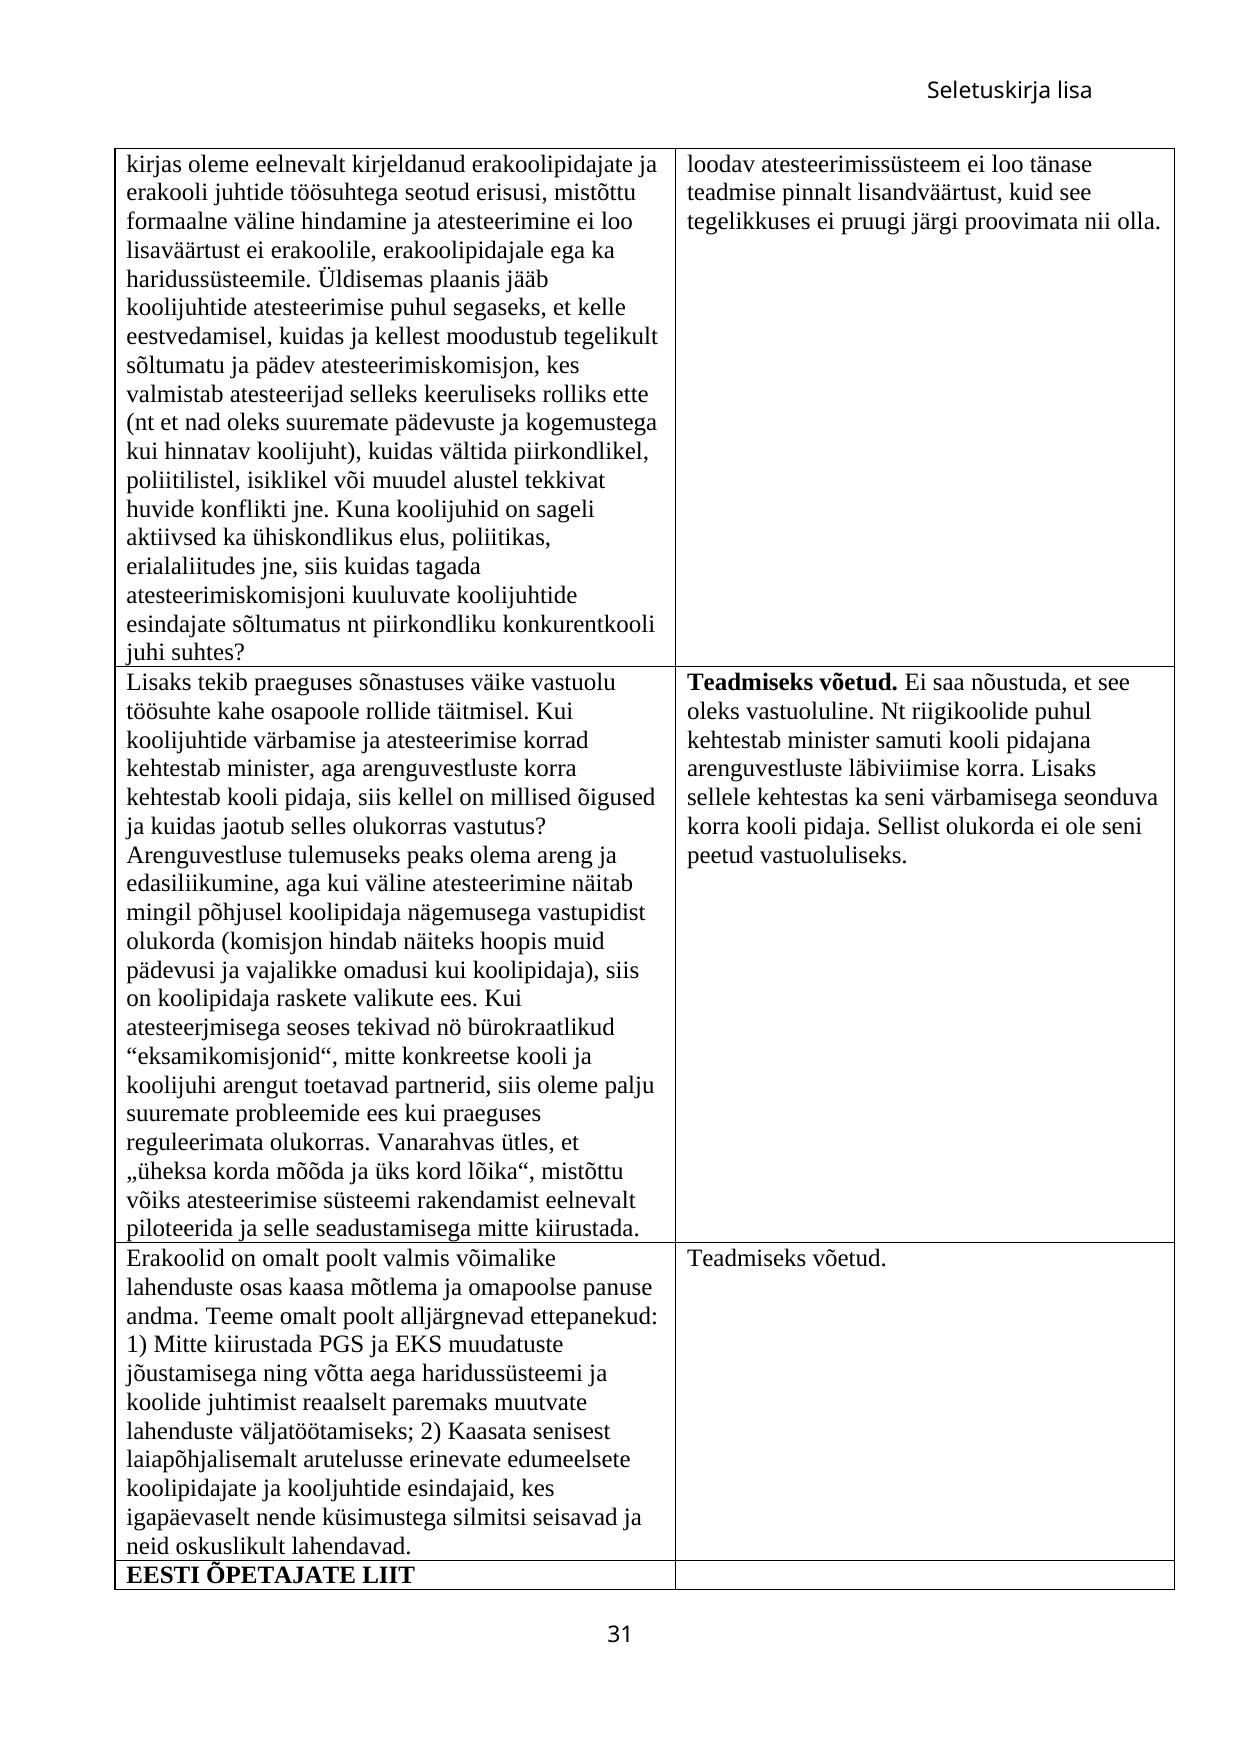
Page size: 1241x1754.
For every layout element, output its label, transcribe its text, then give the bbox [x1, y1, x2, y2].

table_cell Erakoolid on omalt poolt valmis võimalike lahenduste osas kaasa mõtlema ja omapoolse panuse andma. Teeme omalt poolt alljärgnevad ettepanekud: 1) Mitte kiirustada PGS ja EKS muudatuste jõustamisega ning võtta aega haridussüsteemi ja koolide juhtimist reaalselt paremaks muutvate lahenduste väljatöötamiseks; 2) Kaasata senisest laiapõhjalisemalt arutelusse erinevate edumeelsete koolipidajate ja kooljuhtide esindajaid, kes igapäevaselt nende küsimustega silmitsi seisavad ja neid oskuslikult lahendavad. [116, 1243, 675, 1559]
table_cell Teadmiseks võetud. [676, 1243, 1174, 1559]
table_cell Teadmiseks võetud. Ei saa nõustuda, et see oleks vastuoluline. Nt riigikoolide puhul kehtestab minister samuti kooli pidajana arenguvestluste läbiviimise korra. Lisaks sellele kehtestas ka seni värbamisega seonduva korra kooli pidaja. Sellist olukorda ei ole seni peetud vastuoluliseks. [676, 667, 1174, 1242]
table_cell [116, 149, 675, 666]
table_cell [676, 149, 1174, 666]
table_cell EESTI ÕPETAJATE LIIT [116, 1561, 675, 1589]
table_cell Lisaks tekib praeguses sõnastuses väike vastuolu töösuhte kahe osapoole rollide täitmisel. Kui koolijuhtide värbamise ja atesteerimise korrad kehtestab minister, aga arenguvestluste korra kehtestab kooli pidaja, siis kellel on millised õigused ja kuidas jaotub selles olukorras vastutus? Arenguvestluse tulemuseks peaks olema areng ja edasiliikumine, aga kui väline atesteerimine näitab mingil põhjusel koolipidaja nägemusega vastupidist olukorda (komisjon hindab näiteks hoopis muid pädevusi ja vajalikke omadusi kui koolipidaja), siis on koolipidaja raskete valikute ees. Kui atesteerjmisega seoses tekivad nö bürokraatlikud “eksamikomisjonid“, mitte konkreetse kooli ja koolijuhi arengut toetavad partnerid, siis oleme palju suuremate probleemide ees kui praeguses reguleerimata olukorras. Vanarahvas ütles, et „üheksa korda mõõda ja üks kord lõika“, mistõttu võiks atesteerimise süsteemi rakendamist eelnevalt piloteerida ja selle seadustamisega mitte kiirustada. [116, 667, 675, 1242]
table_cell [676, 1561, 1174, 1589]
